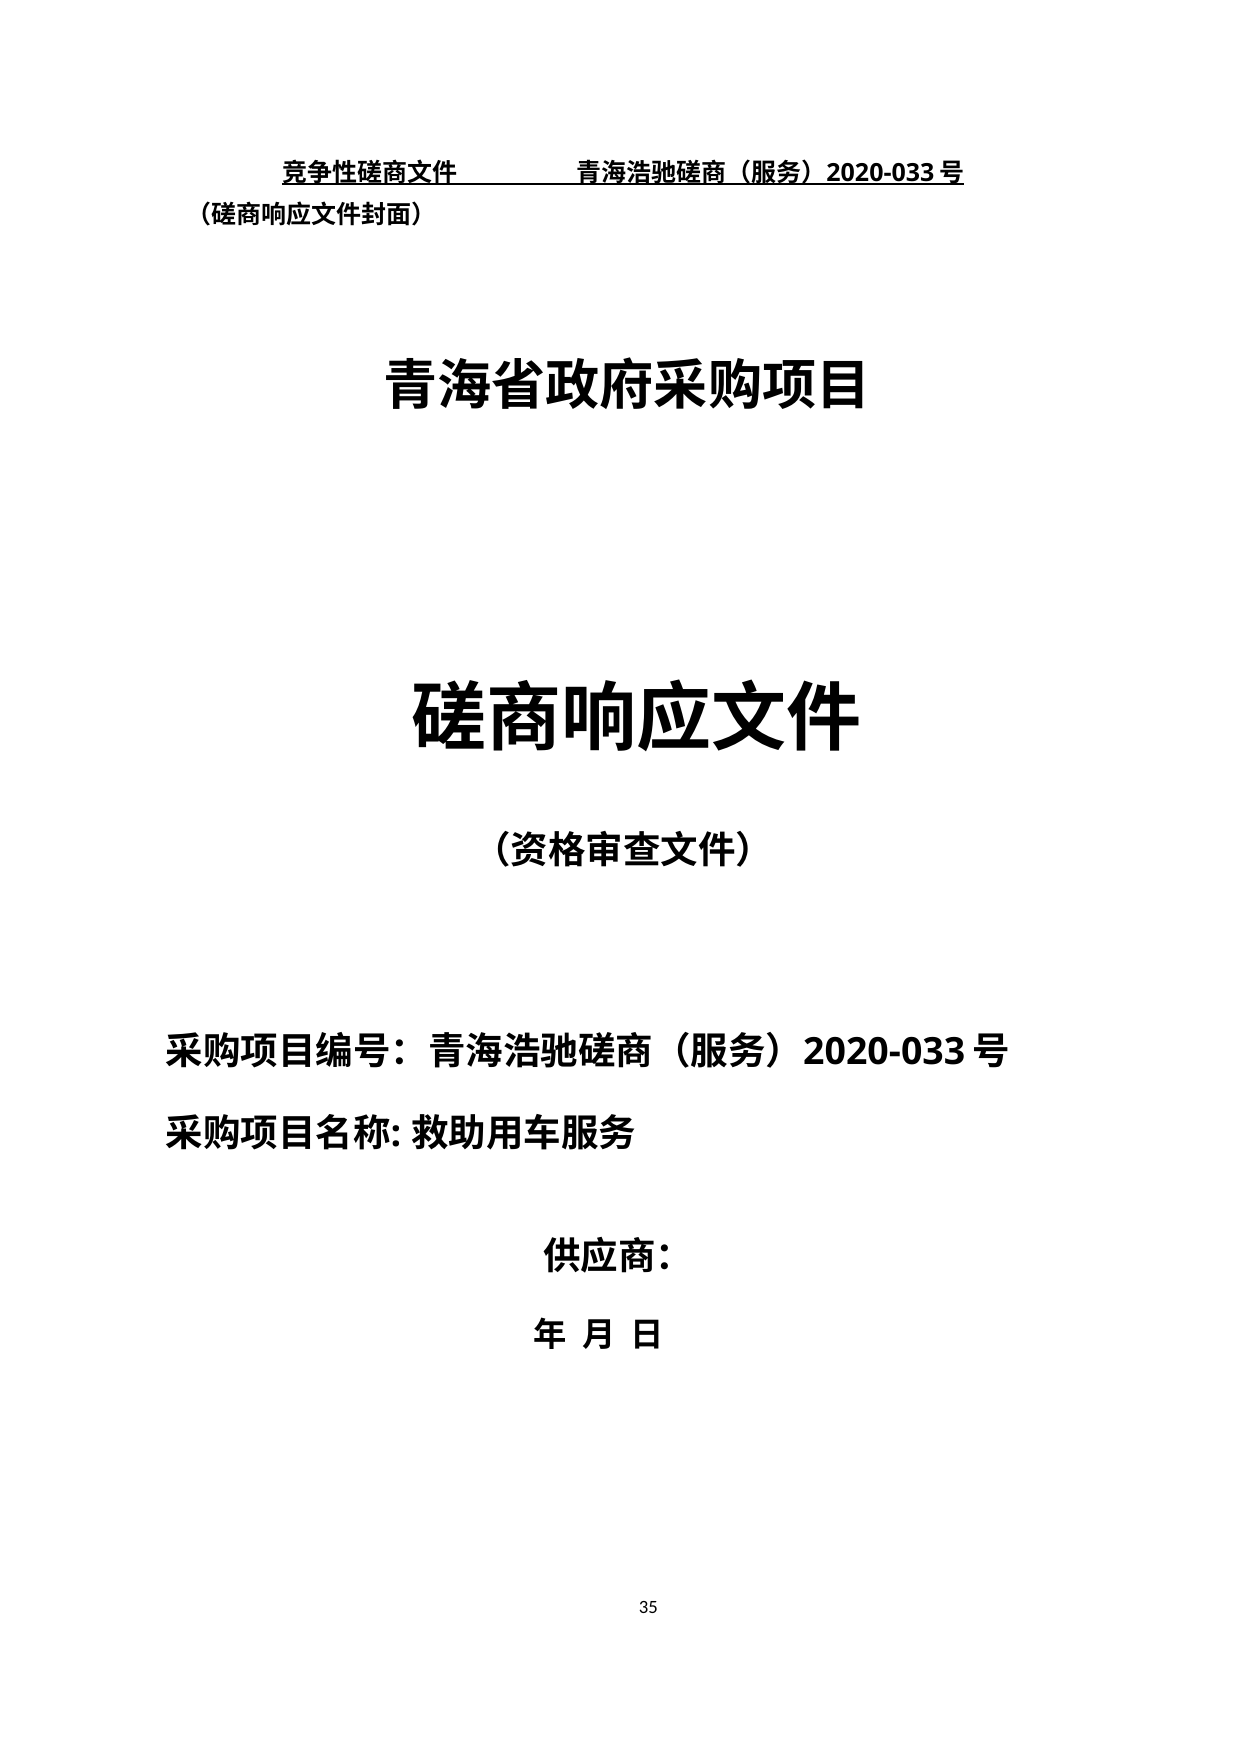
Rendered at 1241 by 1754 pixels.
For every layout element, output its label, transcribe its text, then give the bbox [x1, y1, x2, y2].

text 磋商响应文件 [165, 657, 1081, 766]
text 青海省政府采购项目 [165, 342, 1081, 420]
text 采购项目编号：青海浩驰磋商（服务）2020-033号 [165, 1021, 1081, 1075]
text （资格审查文件） [165, 820, 1081, 875]
text 年 月 日 [165, 1307, 1081, 1356]
text 采购项目名称: 救助用车服务 [165, 1103, 1110, 1157]
text 供应商： [136, 1226, 1081, 1280]
text （磋商响应文件封面） [165, 190, 1081, 231]
